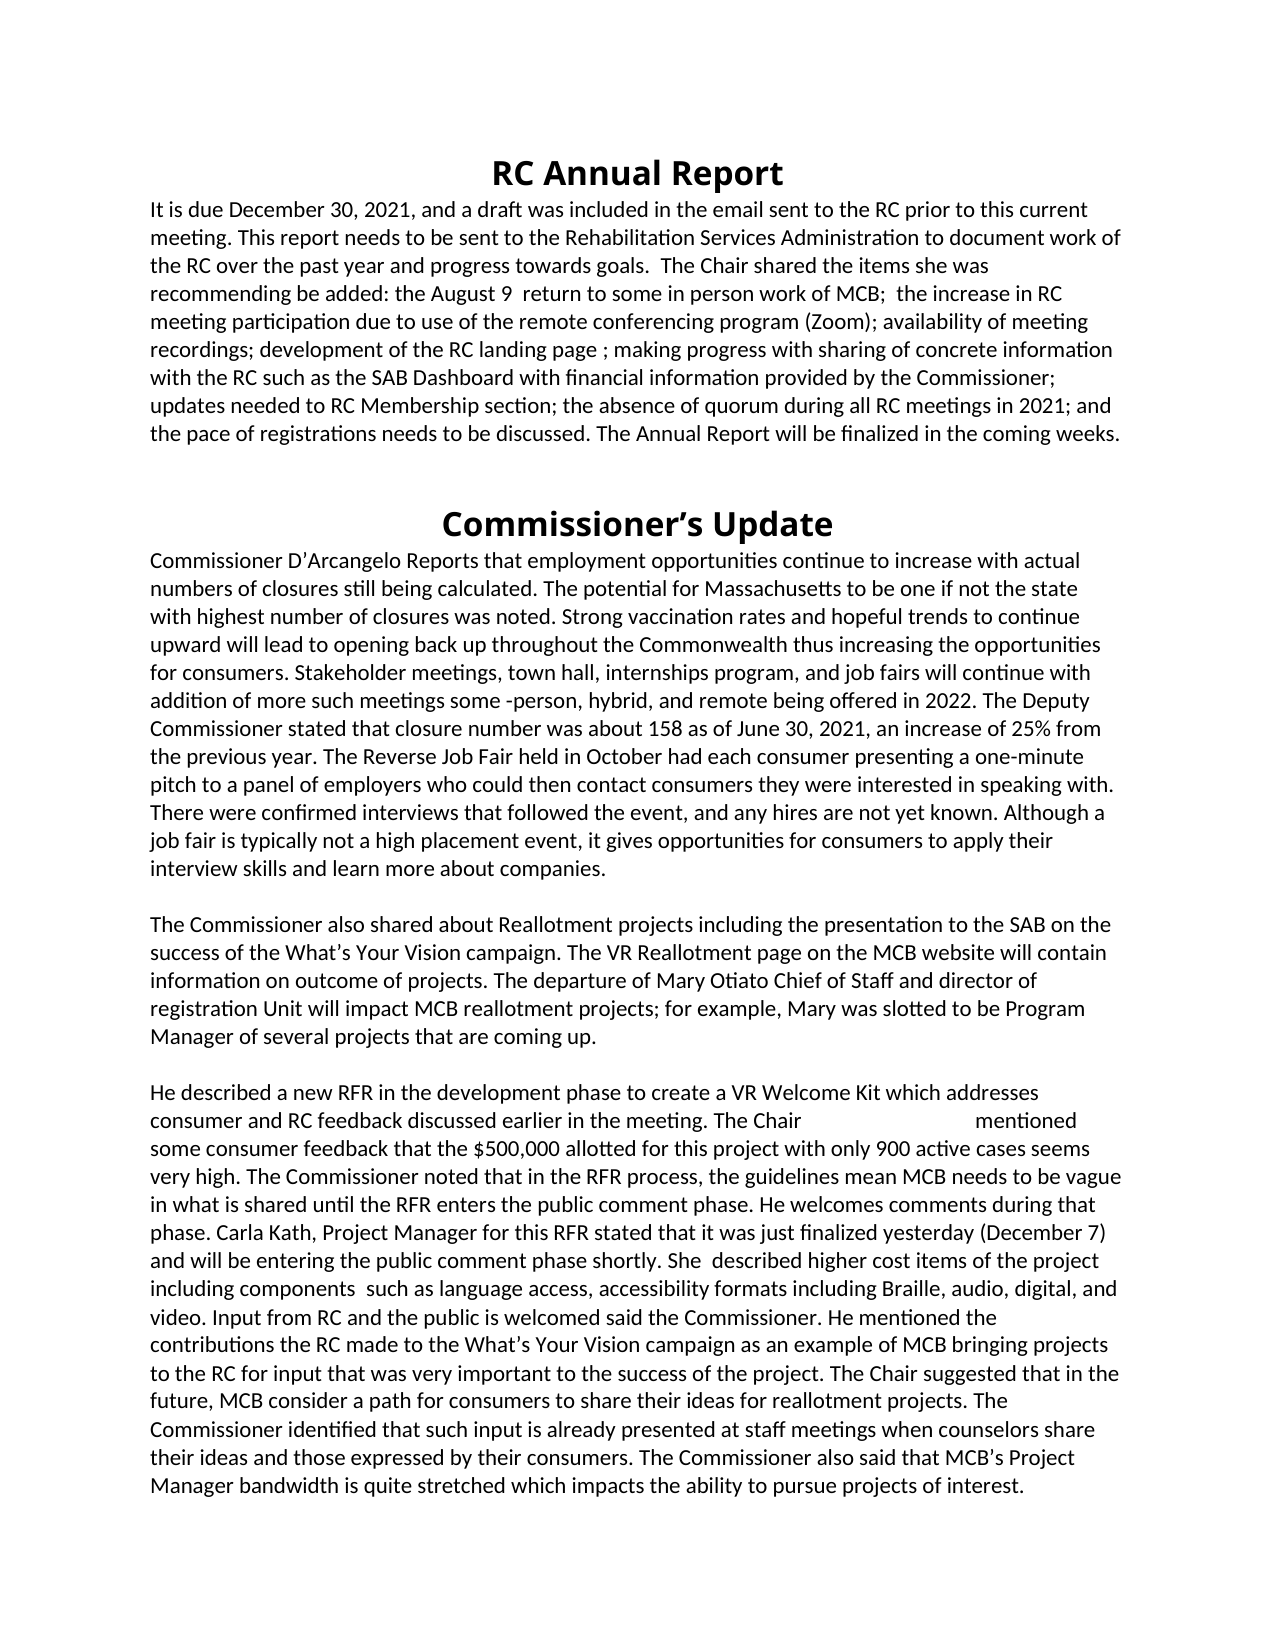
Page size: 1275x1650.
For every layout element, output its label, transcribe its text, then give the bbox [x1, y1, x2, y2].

text The Commissioner also shared about Reallotment projects including the presentation to the SAB on the success of the What’s Your Vision campaign. The VR Reallotment page on the MCB website will contain information on outcome of projects. The departure of Mary Otiato Chief of Staff and director of registration Unit will impact MCB reallotment projects; for example, Mary was slotted to be Program Manager of several projects that are coming up. [150, 910, 1125, 1050]
text RC Annual Report [150, 150, 1125, 195]
text Commissioner’s Update [150, 501, 1125, 546]
text It is due December 30, 2021, and a draft was included in the email sent to the RC prior to this current meeting. This report needs to be sent to the Rehabilitation Services Administration to document work of the RC over the past year and progress towards goals. The Chair shared the items she was recommending be added: the August 9 return to some in person work of MCB; the increase in RC meeting participation due to use of the remote conferencing program (Zoom); availability of meeting recordings; development of the RC landing page ; making progress with sharing of concrete information with the RC such as the SAB Dashboard with financial information provided by the Commissioner; updates needed to RC Membership section; the absence of quorum during all RC meetings in 2021; and the pace of registrations needs to be discussed. The Annual Report will be finalized in the coming weeks. [150, 195, 1125, 448]
text Commissioner D’Arcangelo Reports that employment opportunities continue to increase with actual numbers of closures still being calculated. The potential for Massachusetts to be one if not the state with highest number of closures was noted. Strong vaccination rates and hopeful trends to continue upward will lead to opening back up throughout the Commonwealth thus increasing the opportunities for consumers. Stakeholder meetings, town hall, internships program, and job fairs will continue with addition of more such meetings some -person, hybrid, and remote being offered in 2022. The Deputy Commissioner stated that closure number was about 158 as of June 30, 2021, an increase of 25% from the previous year. The Reverse Job Fair held in October had each consumer presenting a one-minute pitch to a panel of employers who could then contact consumers they were interested in speaking with. There were confirmed interviews that followed the event, and any hires are not yet known. Although a job fair is typically not a high placement event, it gives opportunities for consumers to apply their interview skills and learn more about companies. [150, 546, 1125, 882]
text He described a new RFR in the development phase to create a VR Welcome Kit which addresses consumer and RC feedback discussed earlier in the meeting. The Chair mentioned some consumer feedback that the $500,000 allotted for this project with only 900 active cases seems very high. The Commissioner noted that in the RFR process, the guidelines mean MCB needs to be vague in what is shared until the RFR enters the public comment phase. He welcomes comments during that phase. Carla Kath, Project Manager for this RFR stated that it was just finalized yesterday (December 7) and will be entering the public comment phase shortly. She described higher cost items of the project including components such as language access, accessibility formats including Braille, audio, digital, and video. Input from RC and the public is welcomed said the Commissioner. He mentioned the contributions the RC made to the What’s Your Vision campaign as an example of MCB bringing projects to the RC for input that was very important to the success of the project. The Chair suggested that in the future, MCB consider a path for consumers to share their ideas for reallotment projects. The Commissioner identified that such input is already presented at staff meetings when counselors share their ideas and those expressed by their consumers. The Commissioner also said that MCB’s Project Manager bandwidth is quite stretched which impacts the ability to pursue projects of interest. [150, 1078, 1125, 1499]
